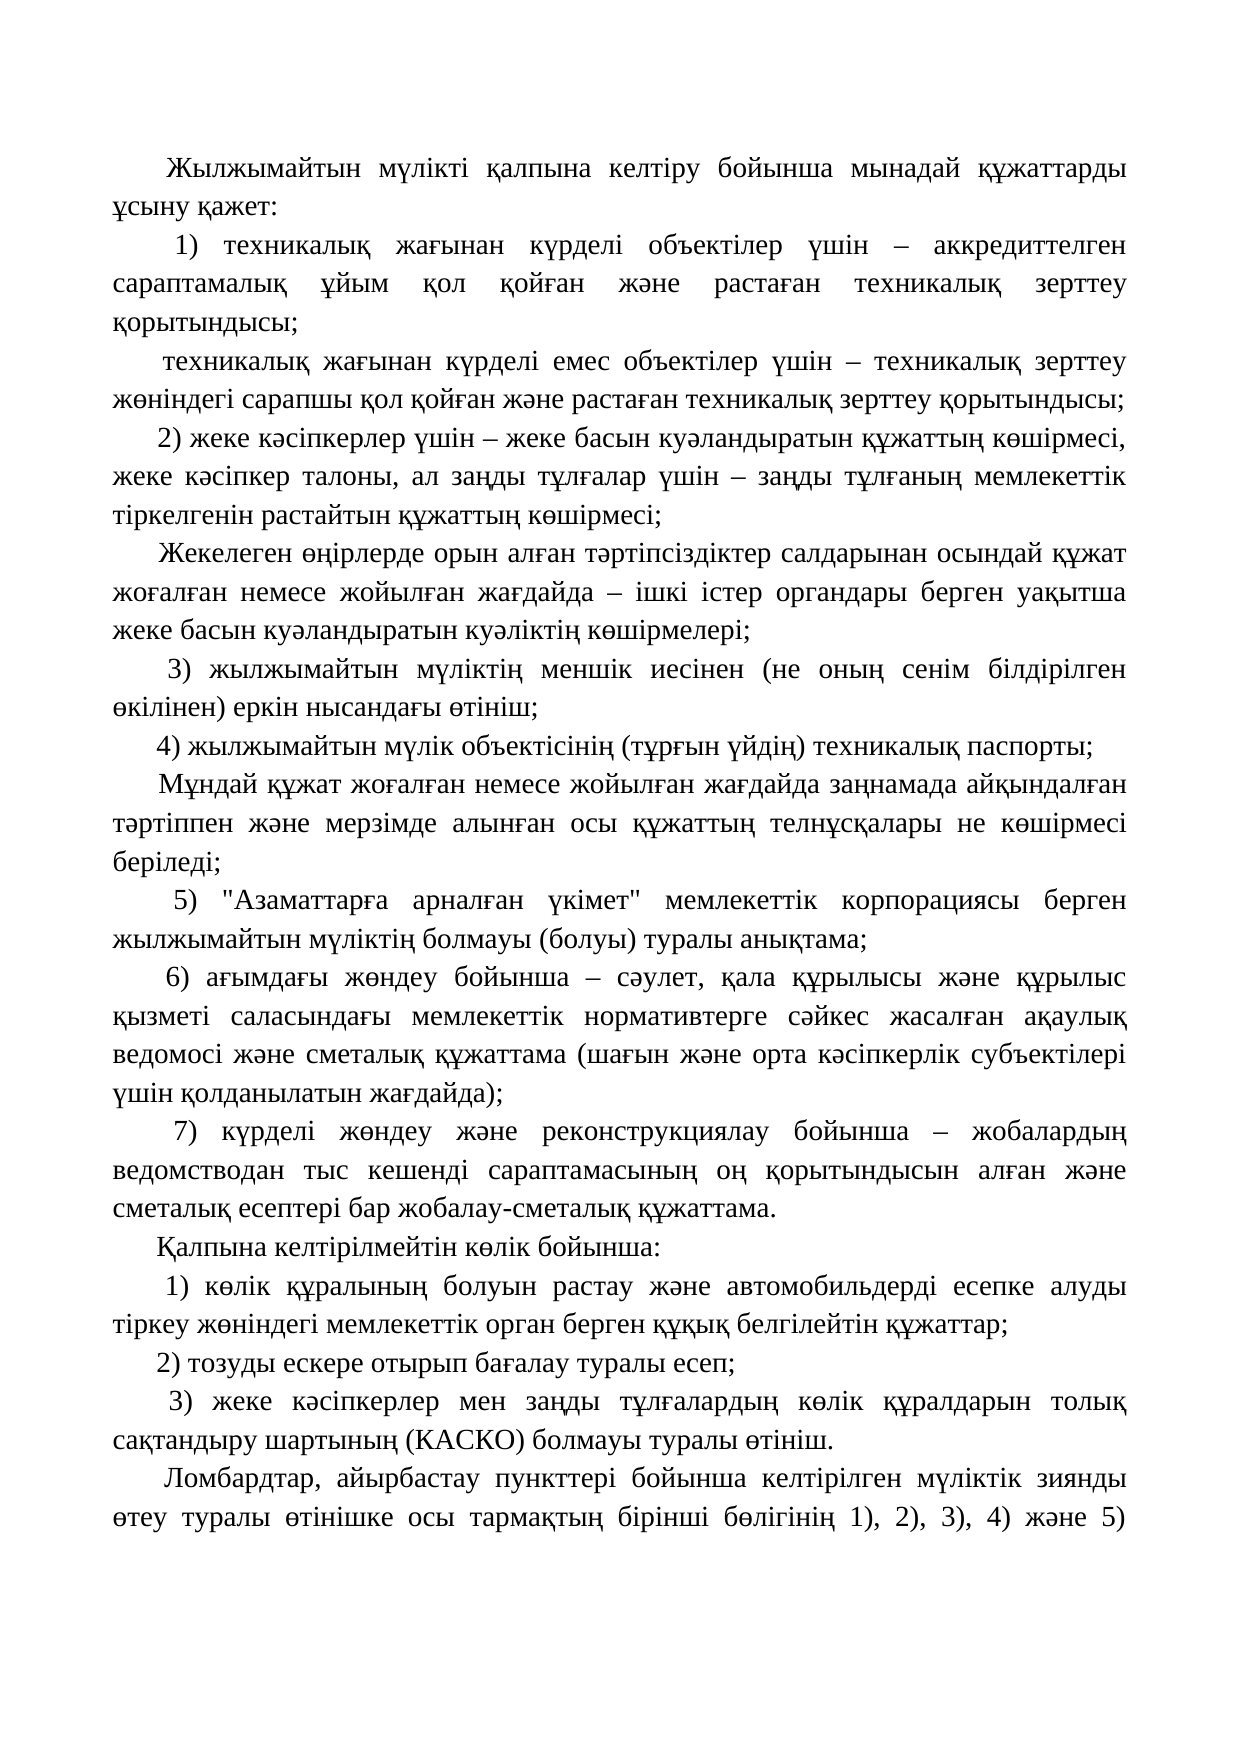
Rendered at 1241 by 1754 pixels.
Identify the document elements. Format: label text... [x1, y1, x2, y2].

text Мұндай құжат жоғалған немесе жойылған жағдайда заңнамада айқындалған тәртiппен және мерзiмде алынған осы құжаттың телнұсқалары не көшiрмесi берiледi; [112, 767, 1128, 877]
text Қалпына келтірілмейтін көлік бойынша: [112, 1229, 1128, 1263]
text 1) көлік құралының болуын растау және автомобильдерді есепке алуды тіркеу жөніндегі мемлекеттік орган берген құқық белгілейтін құжаттар; [112, 1268, 1128, 1340]
text техникалық жағынан күрделі емес объектілер үшін – техникалық зерттеу жөніндегі сарапшы қол қойған және растаған техникалық зерттеу қорытындысы; [112, 343, 1128, 415]
text 3) жылжымайтын мүлiктің меншiк иесiнен (не оның сенiм бiлдiрiлген өкiлiнен) еркiн нысандағы өтiнiш; [112, 651, 1128, 723]
text 3) жеке кәсіпкерлер мен заңды тұлғалардың көлік құралдарын толық сақтандыру шартының (КАСКО) болмауы туралы өтініш. [112, 1383, 1128, 1455]
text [112, 1460, 1128, 1532]
text 6) ағымдағы жөндеу бойынша – сәулет, қала құрылысы және құрылыс қызметі саласындағы мемлекеттік нормативтерге сәйкес жасалған ақаулық ведомосі және сметалық құжаттама (шағын және орта кәсіпкерлік субъектілері үшін қолданылатын жағдайда); [112, 959, 1128, 1108]
text Жекелеген өңірлерде орын алған тәртіпсіздіктер салдарынан осындай құжат жоғалған немесе жойылған жағдайда – ішкі істер органдары берген уақытша жеке басын куәландыратын куәліктің көшірмелері; [112, 535, 1128, 646]
text Жылжымайтын мүлікті қалпына келтіру бойынша мынадай құжаттарды ұсыну қажет: [112, 150, 1128, 222]
text 4) жылжымайтын мүлік объектісінің (тұрғын үйдің) техникалық паспорты; [112, 728, 1128, 762]
text 7) күрделі жөндеу және реконструкциялау бойынша – жобалардың ведомстводан тыс кешенді сараптамасының оң қорытындысын алған және сметалық есептері бар жобалау-сметалық құжаттама. [112, 1113, 1128, 1224]
text 5) "Азаматтарға арналған үкімет" мемлекеттік корпорациясы берген жылжымайтын мүліктің болмауы (болуы) туралы анықтама; [112, 882, 1128, 954]
text 2) тозуды ескере отырып бағалау туралы есеп; [112, 1345, 1128, 1378]
text 1) техникалық жағынан күрделі объектілер үшін – аккредиттелген сараптамалық ұйым қол қойған және растаған техникалық зерттеу қорытындысы; [112, 227, 1128, 338]
text 2) жеке кәсіпкерлер үшін – жеке басын куәландыратын құжаттың көшірмесі, жеке кәсіпкер талоны, ал заңды тұлғалар үшін – заңды тұлғаның мемлекеттік тіркелгенін растайтын құжаттың көшірмесі; [112, 420, 1128, 530]
